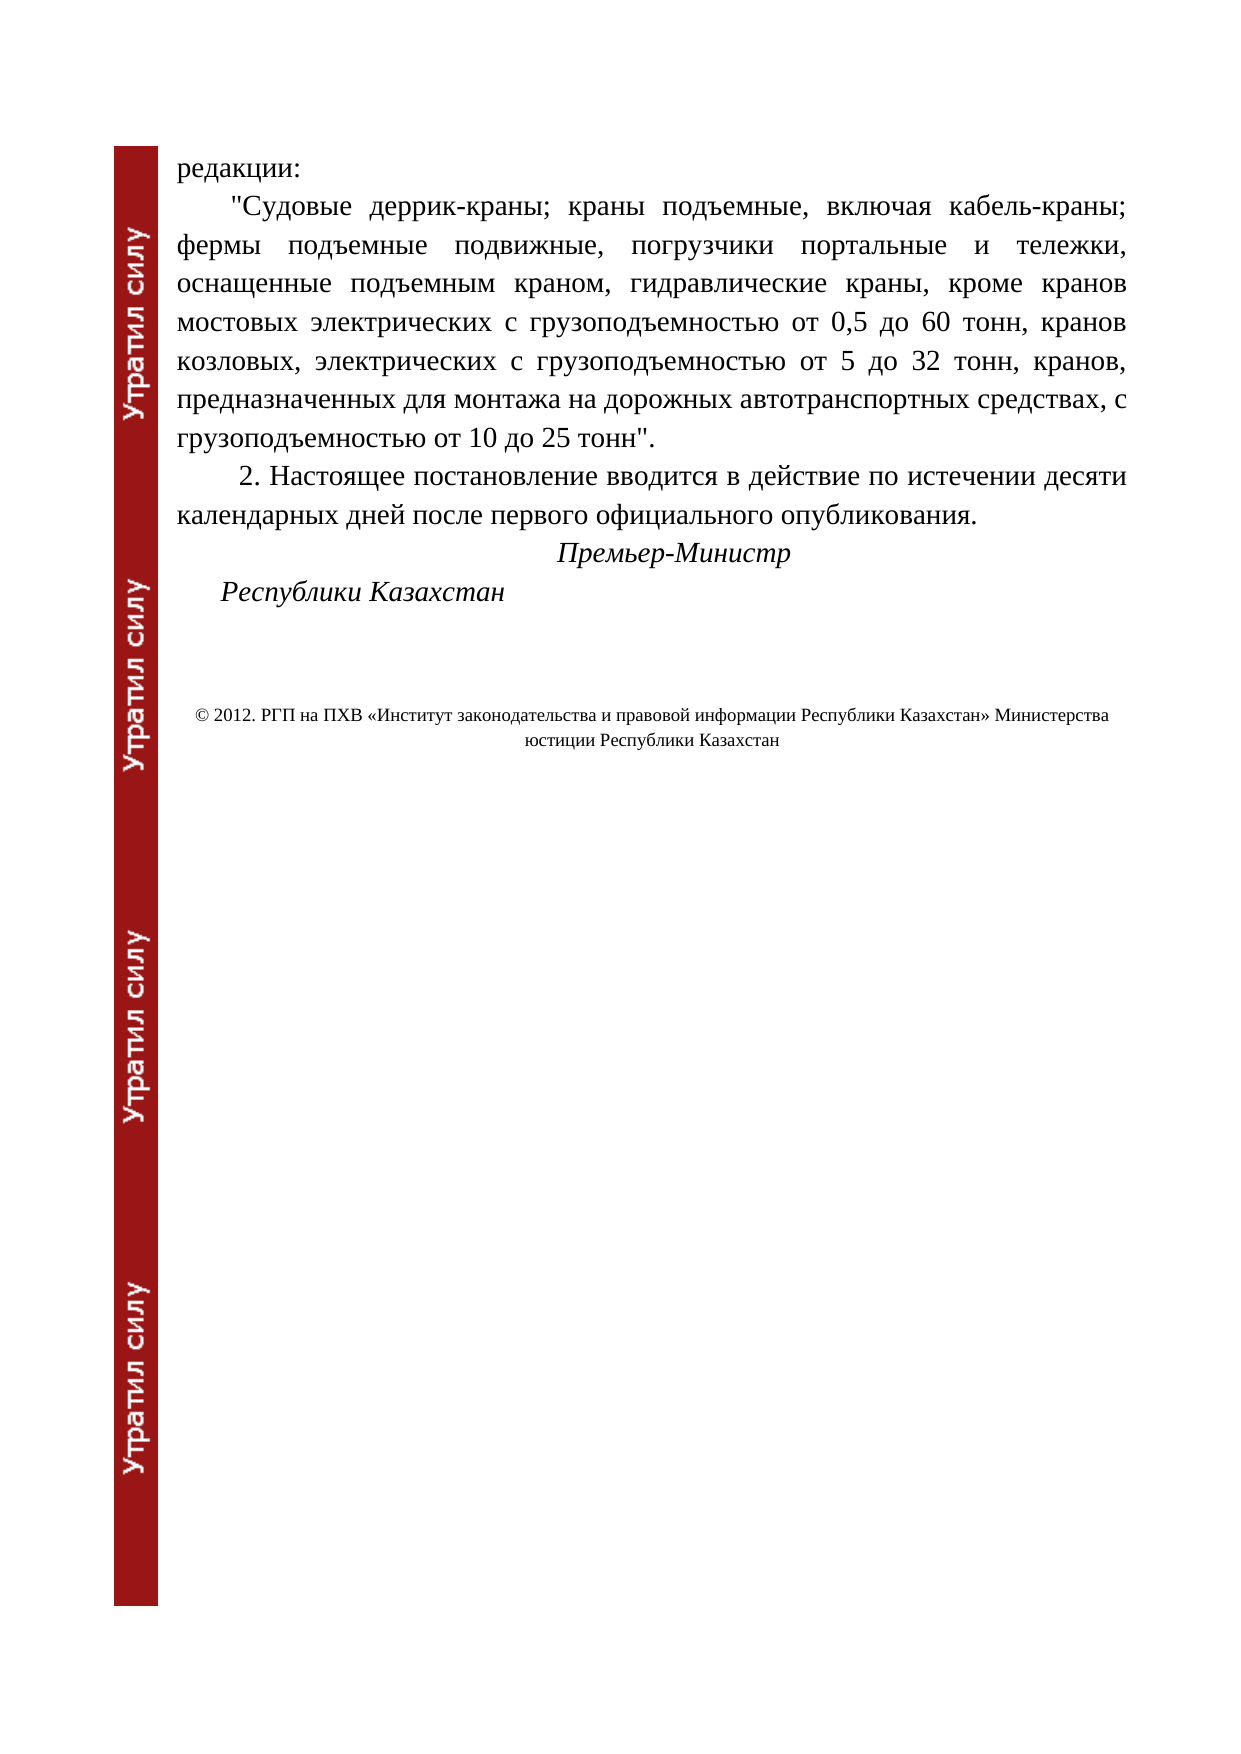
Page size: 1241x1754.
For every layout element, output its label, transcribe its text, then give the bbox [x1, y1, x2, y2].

text Премьер-Министр Республики Казахстан [112, 535, 1128, 607]
picture [114, 607, 158, 704]
text 2. Настоящее постановление вводится в действие по истечении десяти календарных дней после первого официального опубликования. [112, 458, 1128, 530]
picture [114, 530, 158, 535]
picture [114, 453, 158, 458]
picture [114, 751, 158, 1606]
text © 2012. РГП на ПХВ «Институт законодательства и правовой информации Республики Казахстан» Министерства юстиции Республики Казахстан [112, 704, 1128, 751]
picture [114, 146, 158, 150]
